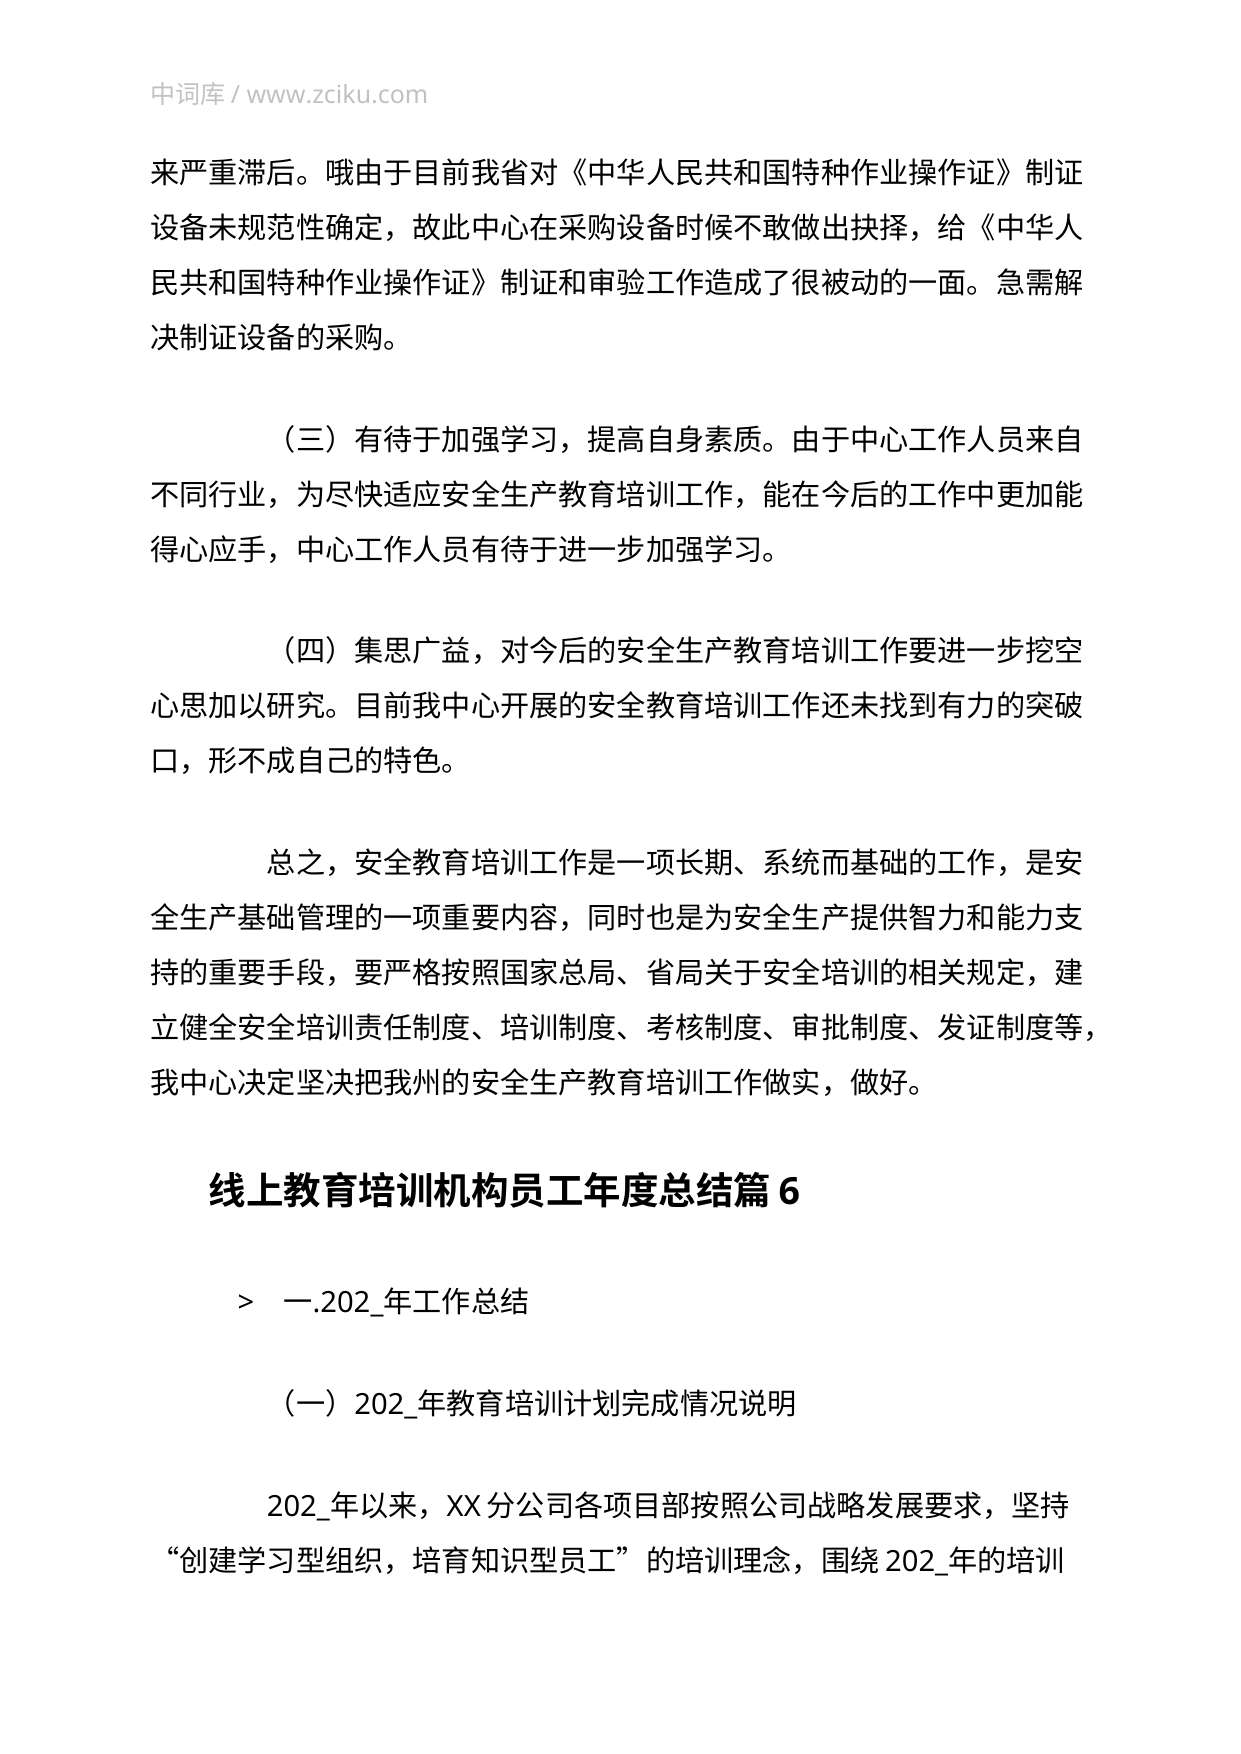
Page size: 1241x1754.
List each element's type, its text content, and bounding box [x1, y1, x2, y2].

text 总之，安全教育培训工作是一项长期、系统而基础的工作，是安全生产基础管理的一项重要内容，同时也是为安全生产提供智力和能力支持的重要手段，要严格按照国家总局、省局关于安全培训的相关规定，建立健全安全培训责任制度、培训制度、考核制度、审批制度、发证制度等，我中心决定坚决把我州的安全生产教育培训工作做实，做好。 [150, 839, 1090, 1101]
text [150, 1482, 1090, 1580]
text （一）202_年教育培训计划完成情况说明 [150, 1381, 1090, 1423]
text > 一.202_年工作总结 [150, 1278, 1090, 1321]
text （三）有待于加强学习，提高自身素质。由于中心工作人员来自不同行业，为尽快适应安全生产教育培训工作，能在今后的工作中更加能得心应手，中心工作人员有待于进一步加强学习。 [150, 416, 1090, 568]
text （四）集思广益，对今后的安全生产教育培训工作要进一步挖空心思加以研究。目前我中心开展的安全教育培训工作还未找到有力的突破口，形不成自己的特色。 [150, 628, 1090, 780]
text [150, 150, 1090, 357]
text 线上教育培训机构员工年度总结篇6 [150, 1161, 1090, 1215]
